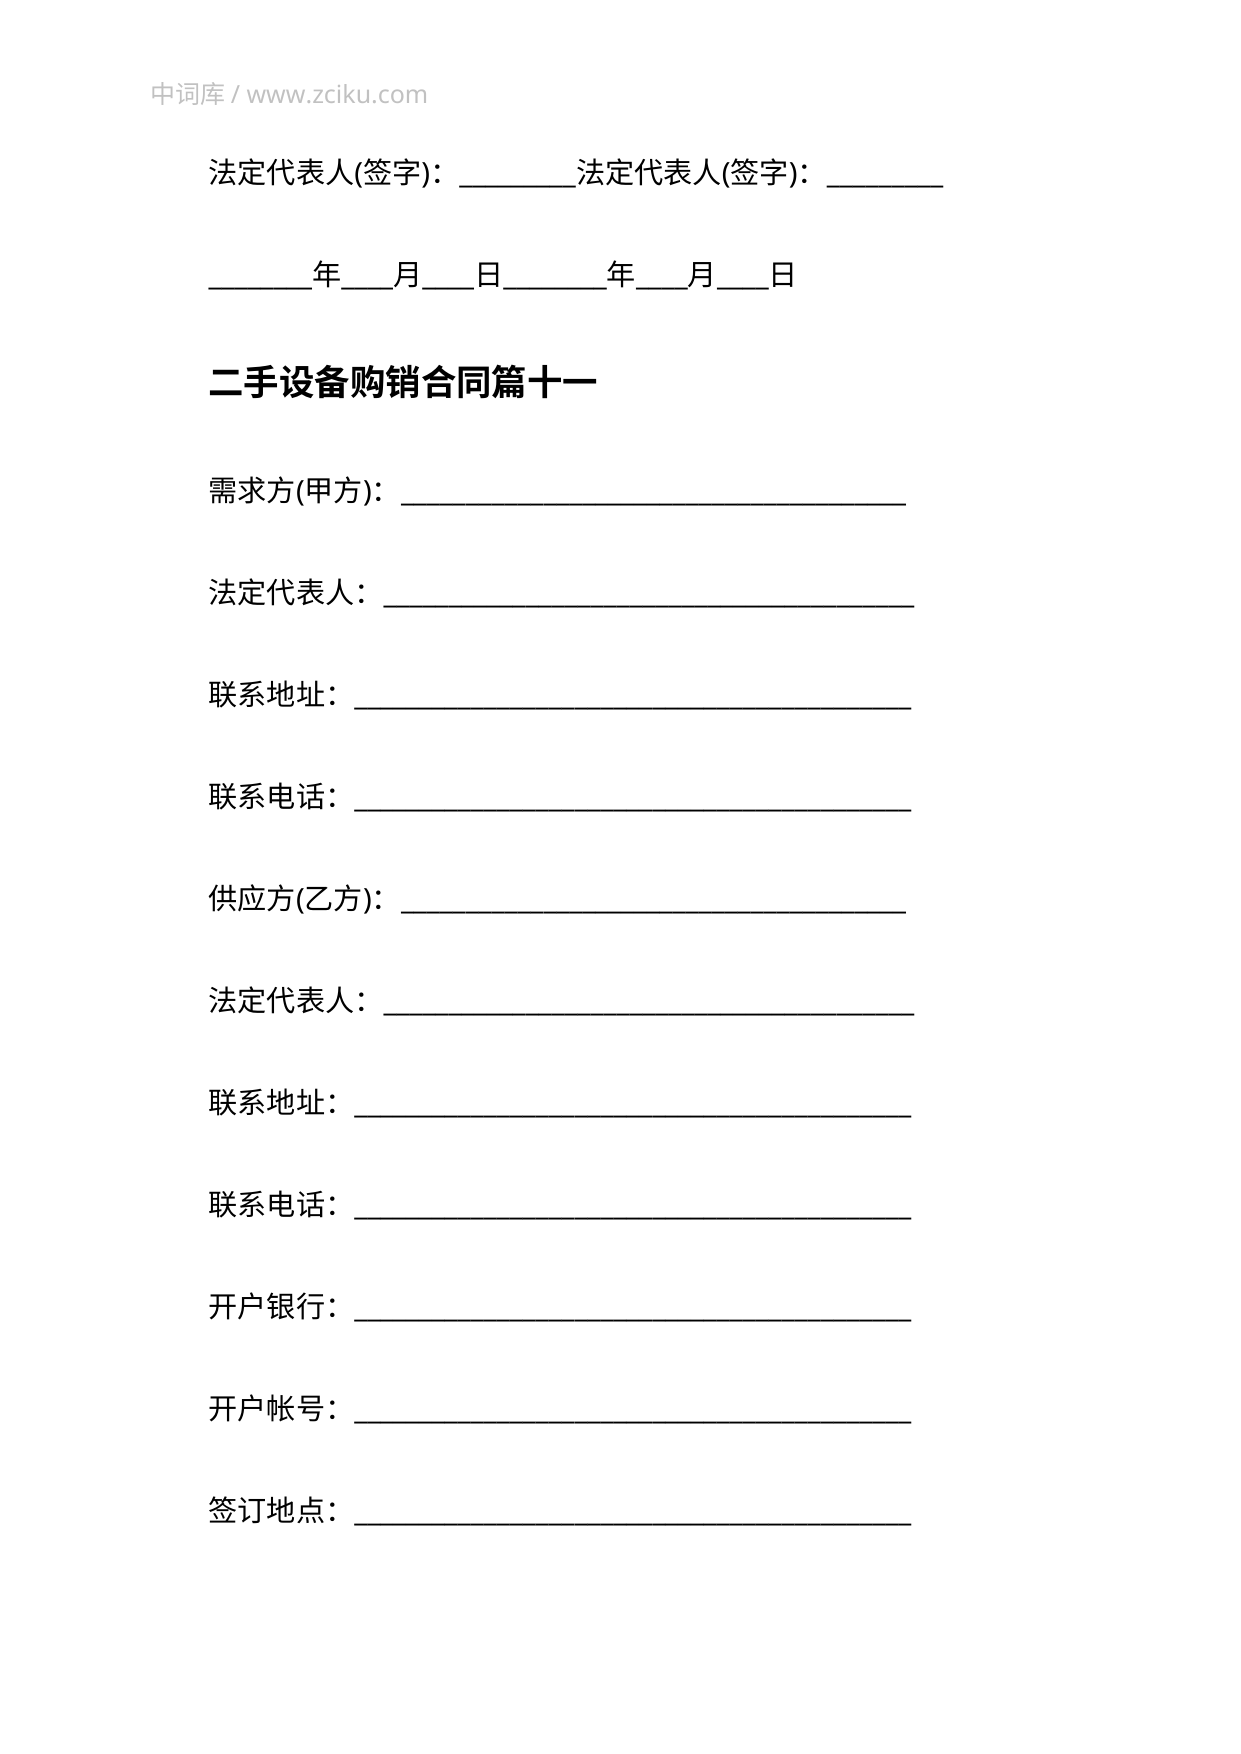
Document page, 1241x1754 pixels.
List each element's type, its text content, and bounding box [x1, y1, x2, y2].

text 法定代表人：_________________________________________ [150, 977, 1090, 1020]
text 联系电话：___________________________________________ [150, 1181, 1090, 1224]
text 联系电话：___________________________________________ [150, 773, 1090, 816]
text 需求方(甲方)：_______________________________________ [150, 467, 1090, 510]
text 联系地址：___________________________________________ [150, 671, 1090, 714]
text 开户银行：___________________________________________ [150, 1283, 1090, 1326]
text 二手设备购销合同篇十一 [150, 354, 1090, 405]
text 法定代表人(签字)：_________法定代表人(签字)：_________ [150, 150, 1090, 192]
text 法定代表人：_________________________________________ [150, 569, 1090, 612]
text 联系地址：___________________________________________ [150, 1079, 1090, 1122]
text ________年____月____日________年____月____日 [150, 252, 1090, 294]
text 签订地点：___________________________________________ [150, 1487, 1090, 1529]
text 供应方(乙方)：_______________________________________ [150, 875, 1090, 918]
text 开户帐号：___________________________________________ [150, 1385, 1090, 1428]
